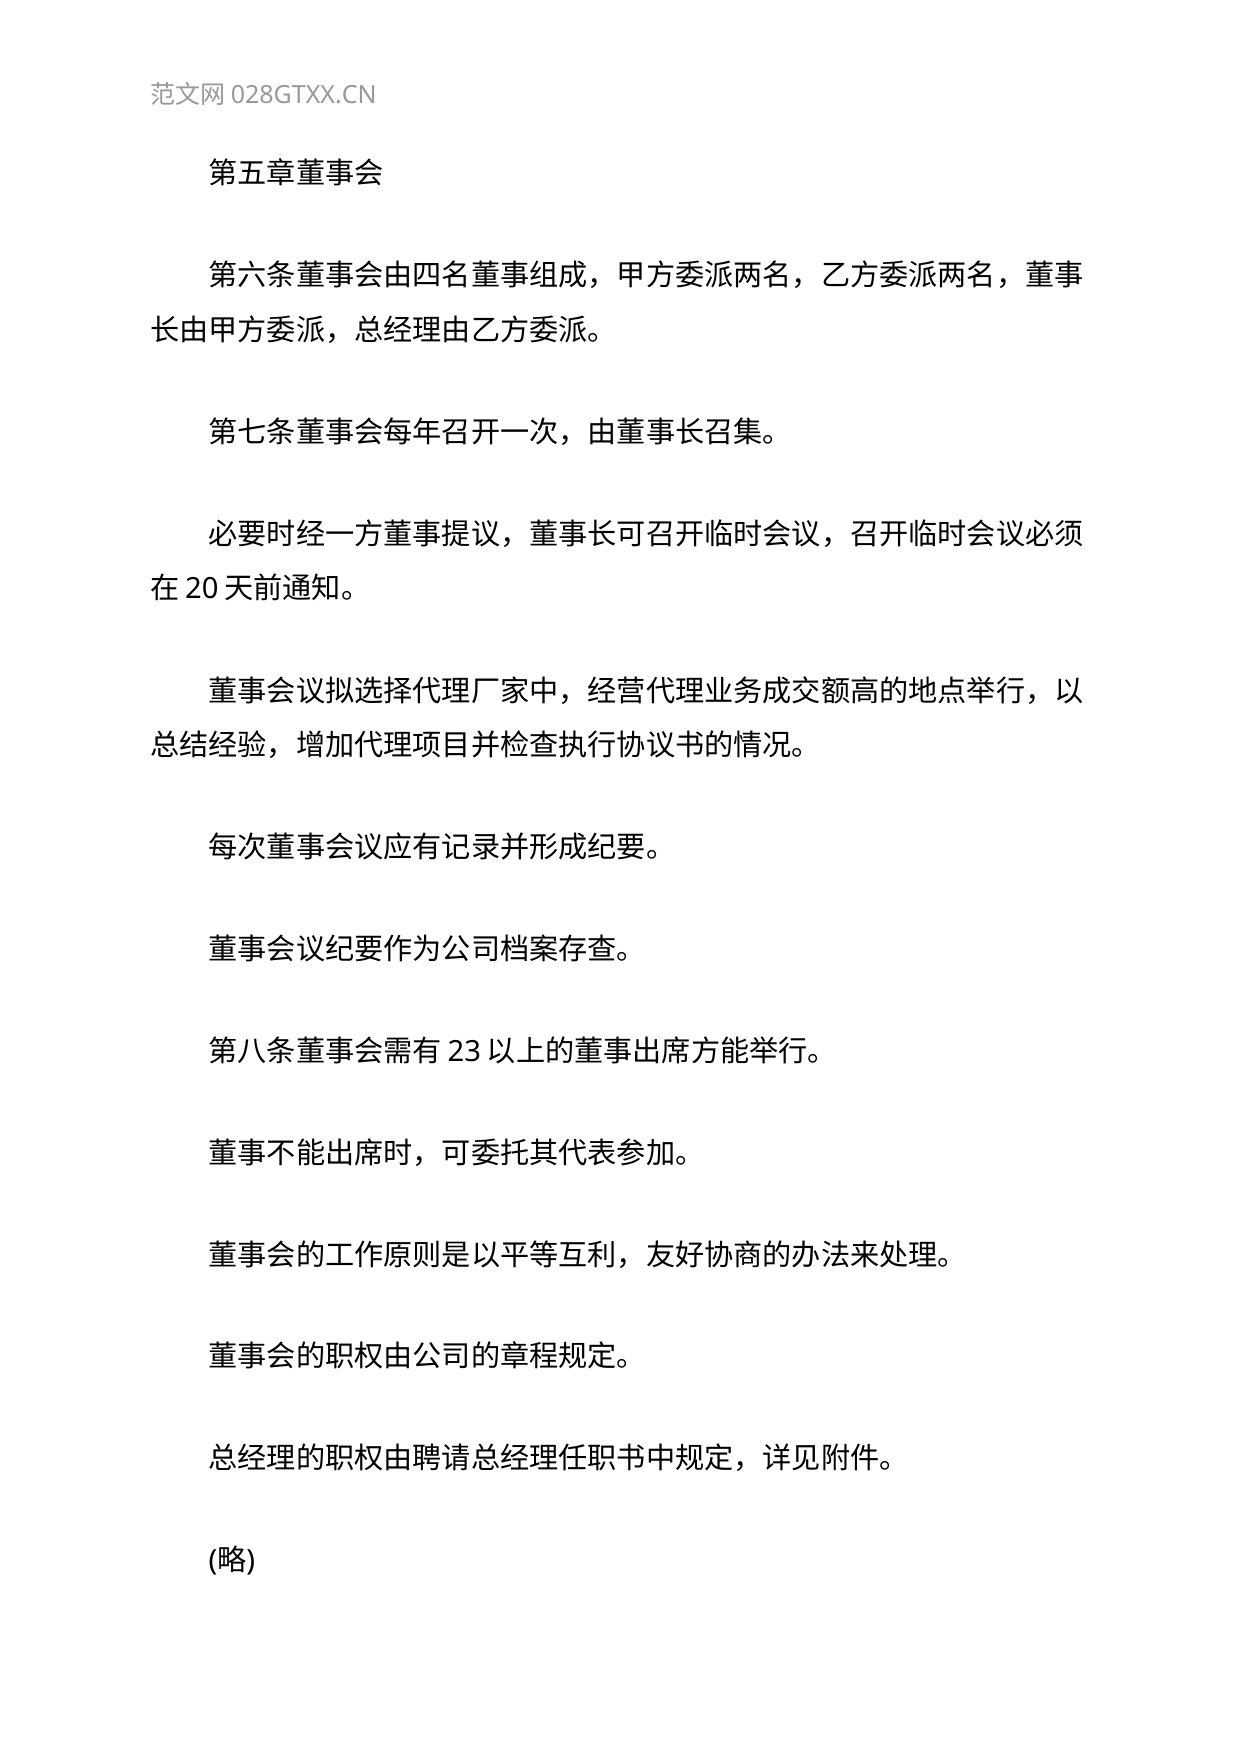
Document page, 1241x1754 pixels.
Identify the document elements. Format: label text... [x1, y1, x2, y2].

text 必要时经一方董事提议，董事长可召开临时会议，召开临时会议必须在20天前通知。 [150, 510, 1090, 607]
text 第七条董事会每年召开一次，由董事长召集。 [150, 408, 1090, 451]
text 董事会的职权由公司的章程规定。 [150, 1333, 1090, 1375]
text 每次董事会议应有记录并形成纪要。 [150, 824, 1090, 866]
text 第六条董事会由四名董事组成，甲方委派两名，乙方委派两名，董事长由甲方委派，总经理由乙方委派。 [150, 252, 1090, 349]
text (略) [150, 1536, 1090, 1579]
text 董事会议拟选择代理厂家中，经营代理业务成交额高的地点举行，以总结经验，增加代理项目并检查执行协议书的情况。 [150, 667, 1090, 764]
text 第五章董事会 [150, 150, 1090, 192]
text 第八条董事会需有23以上的董事出席方能举行。 [150, 1027, 1090, 1070]
text 董事会的工作原则是以平等互利，友好协商的办法来处理。 [150, 1231, 1090, 1273]
text 董事不能出席时，可委托其代表参加。 [150, 1129, 1090, 1172]
text 总经理的职权由聘请总经理任职书中规定，详见附件。 [150, 1434, 1090, 1477]
text 董事会议纪要作为公司档案存查。 [150, 926, 1090, 968]
